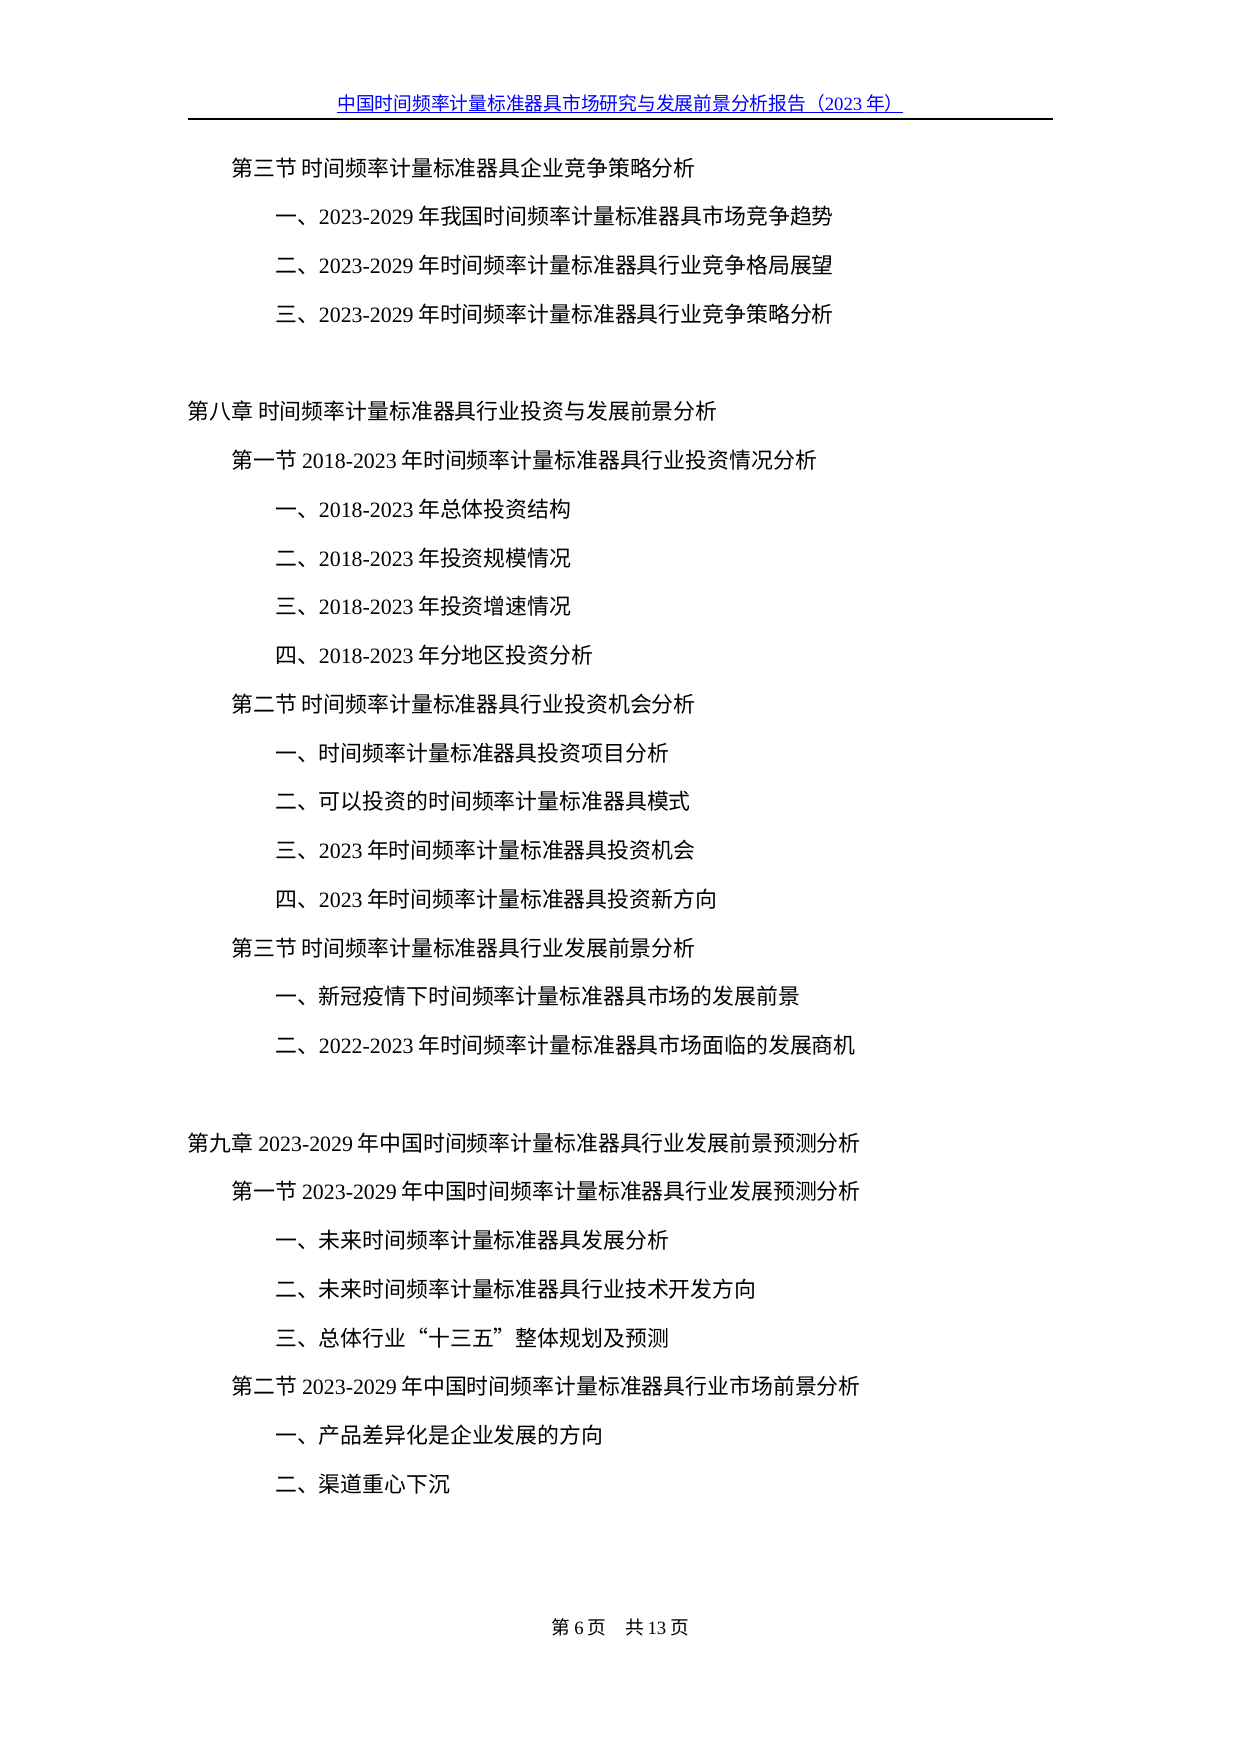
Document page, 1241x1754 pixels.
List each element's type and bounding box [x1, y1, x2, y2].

text [187, 150, 1053, 1499]
